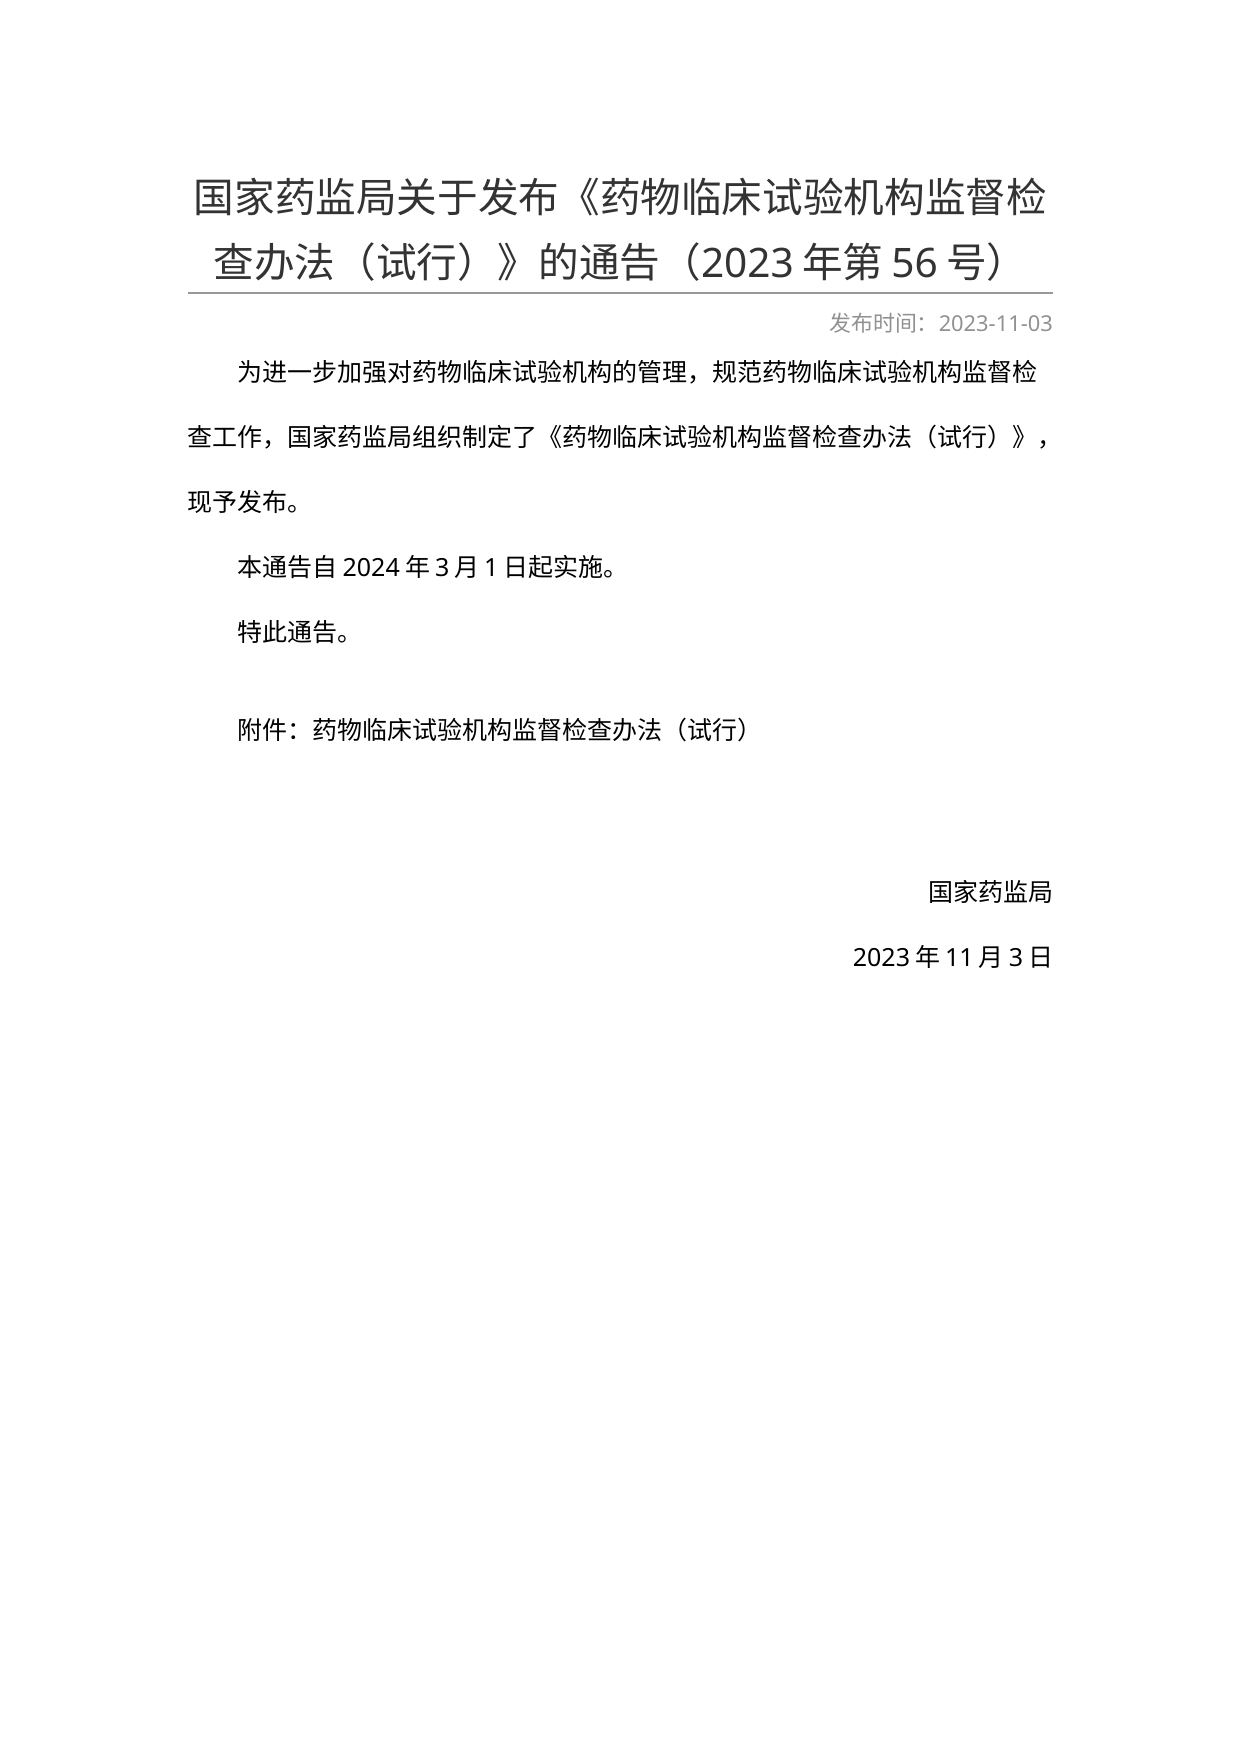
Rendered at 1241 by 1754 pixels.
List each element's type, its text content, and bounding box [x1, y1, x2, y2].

text 附件：药物临床试验机构监督检查办法（试行） [187, 696, 1053, 761]
text 2023年11月3日 [187, 923, 1053, 988]
text 发布时间：2023-11-03 [187, 293, 1053, 338]
text 为进一步加强对药物临床试验机构的管理，规范药物临床试验机构监督检查工作，国家药监局组织制定了《药物临床试验机构监督检查办法（试行）》，现予发布。 [187, 338, 1053, 533]
text 国家药监局 [187, 858, 1053, 923]
text 本通告自2024年3月1日起实施。 [187, 533, 1053, 598]
text 特此通告。 [187, 598, 1053, 663]
subtitle 国家药监局关于发布《药物临床试验机构监督检查办法（试行）》的通告（2023年第56号） [187, 162, 1053, 292]
